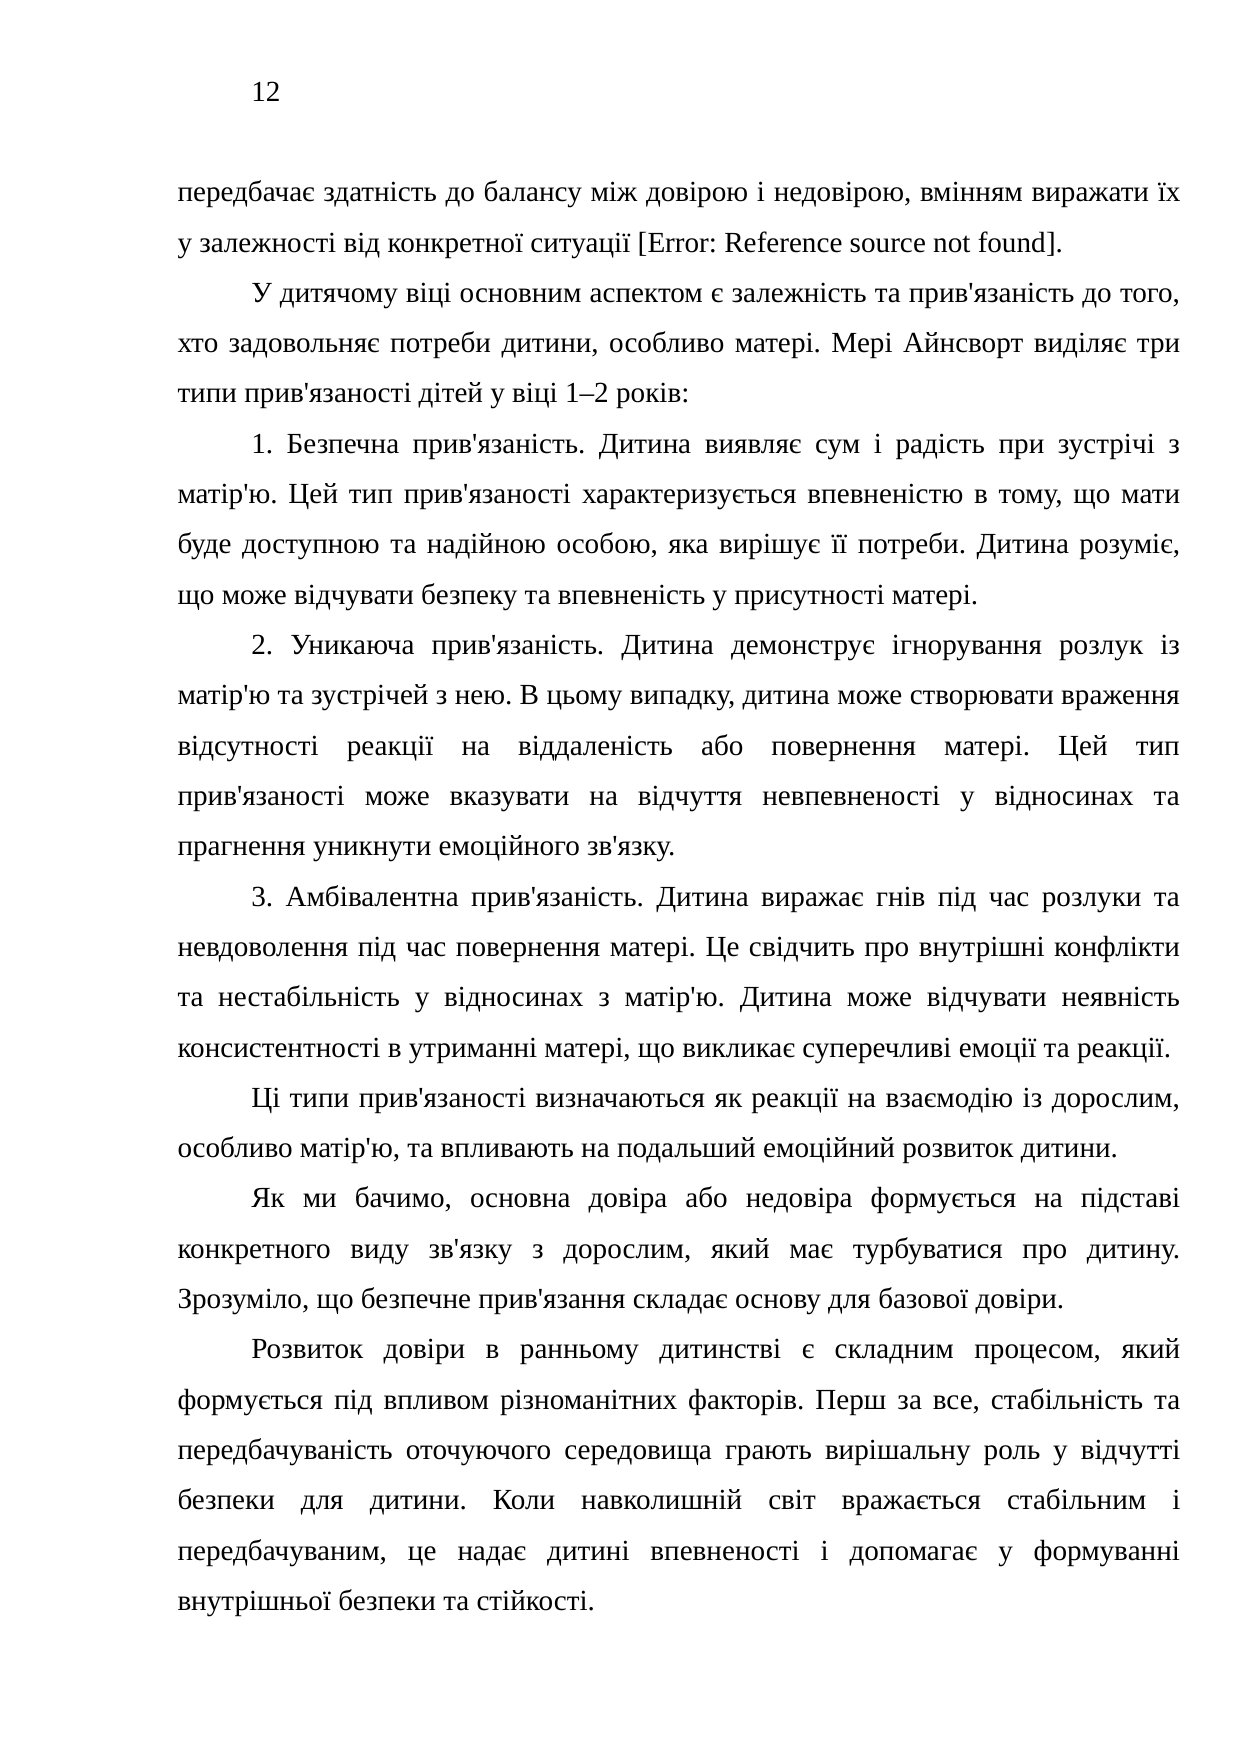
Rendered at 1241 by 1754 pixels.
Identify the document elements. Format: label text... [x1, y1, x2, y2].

text 2. Уникаюча прив'язаність. Дитина демонструє ігнорування розлук із матір'ю та зустрічей з нею. В цьому випадку, дитина може створювати враження відсутності реакції на віддаленість або повернення матері. Цей тип прив'язаності може вказувати на відчуття невпевненості у відносинах та прагнення уникнути емоційного зв'язку. [177, 627, 1181, 862]
text 3. Амбівалентна прив'язаність. Дитина виражає гнів під час розлуки та невдоволення під час повернення матері. Це свідчить про внутрішні конфлікти та нестабільність у відносинах з матір'ю. Дитина може відчувати неявність консистентності в утриманні матері, що викликає суперечливі емоції та реакції. [177, 879, 1181, 1063]
text Розвиток довіри в ранньому дитинстві є складним процесом, який формується під впливом різноманітних факторів. Перш за все, стабільність та передбачуваність оточуючого середовища грають вирішальну роль у відчутті безпеки для дитини. Коли навколишній світ вражається стабільним і передбачуваним, це надає дитині впевненості і допомагає у формуванні внутрішньої безпеки та стійкості. [177, 1332, 1181, 1617]
text Ці типи прив'язаності визначаються як реакції на взаємодію із дорослим, особливо матір'ю, та впливають на подальший емоційний розвиток дитини. [177, 1080, 1181, 1164]
text Як ми бачимо, основна довіра або недовіра формується на підставі конкретного виду зв'язку з дорослим, який має турбуватися про дитину. Зрозуміло, що безпечне прив'язання складає основу для базової довіри. [177, 1181, 1181, 1315]
text 1. Безпечна прив'язаність. Дитина виявляє сум і радість при зустрічі з матір'ю. Цей тип прив'язаності характеризується впевненістю в тому, що мати буде доступною та надійною особою, яка вирішує її потреби. Дитина розуміє, що може відчувати безпеку та впевненість у присутності матері. [177, 426, 1181, 610]
text У дитячому віці основним аспектом є залежність та прив'язаність до того, хто задовольняє потреби дитини, особливо матері. Мері Айнсворт виділяє три типи прив'язаності дітей у віці 1–2 років: [177, 275, 1181, 409]
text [177, 174, 1181, 258]
